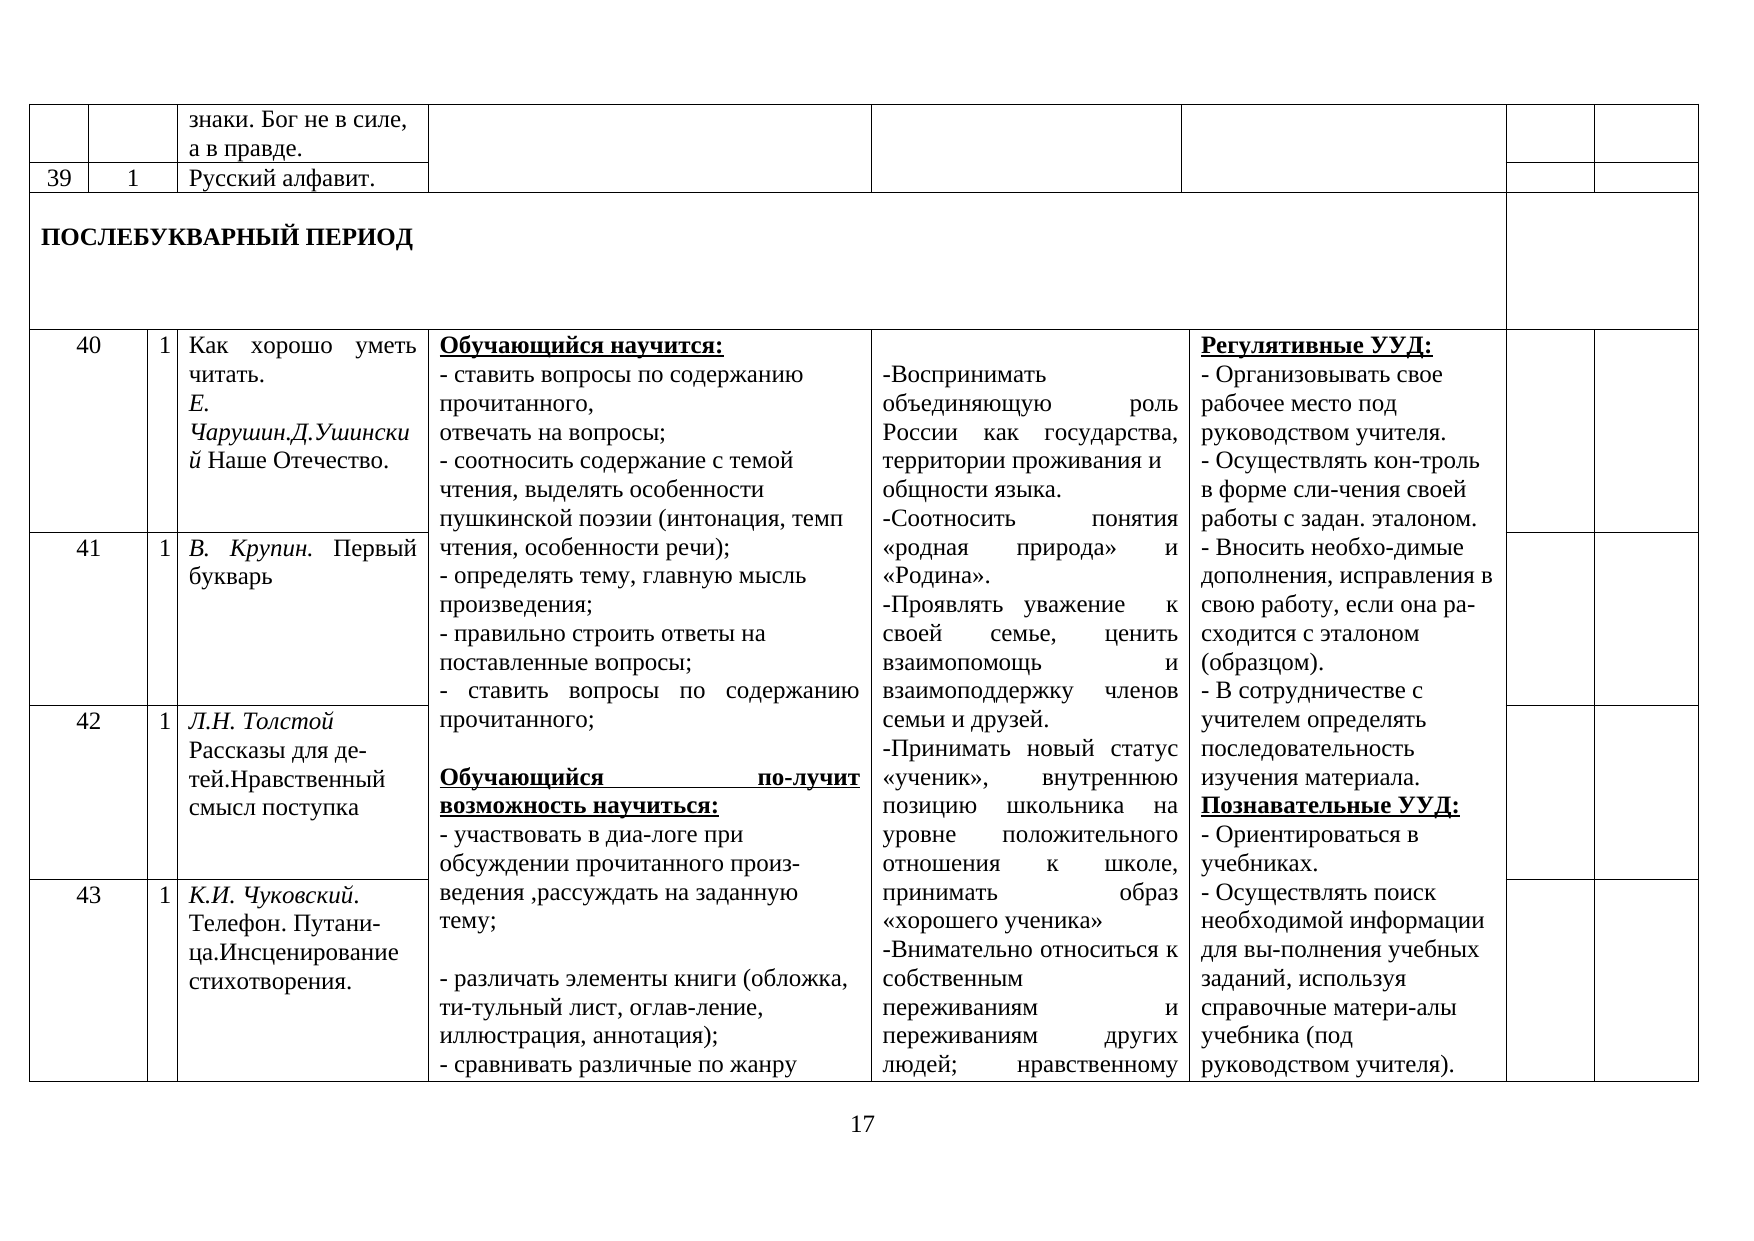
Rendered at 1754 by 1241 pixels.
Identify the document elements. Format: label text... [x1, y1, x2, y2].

table_cell 1 [148, 706, 177, 879]
table_cell [1595, 330, 1698, 532]
table_cell -Воспринимать объединяющую роль России как государства, территории проживания и общности языка. -Соотносить понятия «родная природа» и «Родина». -Проявлять уважение к своей семье, ценить взаимопомощь и взаимоподдержку членов семьи и друзей. -Принимать новый статус «ученик», внутреннюю позицию школьника на уровне положительного отношения к школе, принимать образ «хорошего ученика» -Внимательно относиться к собственным переживаниям и переживаниям других людей; нравственному содержанию поступков. -Выполнять правила личной гигиены, безопасного поведения в школе, дома, на улице, в общественных местах. -Внимательно относиться к красоте окружающего мира, произведениям искусства. -Адекватно воспринимать оценку учителя. [872, 330, 1189, 1081]
table_cell [1507, 880, 1594, 1081]
table_cell 1 [148, 533, 177, 705]
table_cell [1595, 533, 1698, 705]
table_cell Русский алфавит. [178, 163, 428, 192]
table_cell 40 [30, 330, 147, 532]
table_cell [1595, 105, 1698, 162]
table_cell [1595, 880, 1698, 1081]
table_cell [1507, 706, 1594, 879]
table_cell [1595, 706, 1698, 879]
table_cell 42 [30, 706, 147, 879]
table_cell Обучающийся научится: - ставить вопросы по содержанию прочитанного, отвечать на вопросы; - соотносить содержание с темой чтения, выделять особенности пушкинской поэзии (интонация, темп чтения, особенности речи); - определять тему, главную мысль произведения; - правильно строить ответы на поставленные вопросы; - ставить вопросы по содержанию прочитанного; Обучающийся по-лучит возможность научиться: - участвовать в диа-логе при обсуждении прочитанного произ-ведения ,рассуждать на заданную тему; - различать элементы книги (обложка, ти-тульный лист, оглав-ление, иллюстрация, аннотация); - сравнивать различные по жанру произведения - кратко характери-зовать героев произ-ведений, - делить текст на смысловые части, со-ставлять его простой план - выявлять в содержа-нии текста реальное и фантастическое, смешное и комичес-кое;- составлять не-большое монологи-ческое высказывание с опорой на автор-ский текст; - давать простейшую характеристику ос-новным действую-щим лицам произве-дения;- создавать небольшой устный рассказ. [429, 330, 871, 1081]
table_cell 41 [30, 533, 147, 705]
table_cell 1 [89, 163, 177, 192]
table_cell 38 [30, 105, 88, 162]
table_cell К.И. Чуковский. Телефон. Путани-ца.Инсценирование стихотворения. [178, 880, 428, 1081]
table_cell 1 [89, 105, 177, 162]
table_cell Как хорошо уметь читать. Е. Чарушин.Д.Ушинский Наше Отечество. [178, 330, 428, 532]
table_cell Л.Н. Толстой Рассказы для де-тей.Нравственный смысл поступка [178, 706, 428, 879]
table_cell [178, 105, 428, 162]
table_cell 1 [148, 880, 177, 1081]
table_cell [1507, 533, 1594, 705]
table_cell [1507, 193, 1698, 329]
table_cell ПОСЛЕБУКВАРНЫЙ ПЕРИОД [30, 193, 1506, 329]
table_cell [1507, 105, 1594, 162]
table_cell [1507, 163, 1594, 192]
table_cell Регулятивные УУД: - Организовывать свое рабочее место под руководством учителя. - Осуществлять кон-троль в форме сли-чения своей работы с задан. эталоном. - Вносить необхо-димые дополнения, исправления в свою работу, если она ра-сходится с эталоном (образцом). - В сотрудничестве с учителем определять последовательность изучения материала. Познавательные УУД: - Ориентироваться в учебниках. - Осуществлять поиск необходимой информации для вы-полнения учебных заданий, используя справочные матери-алы учебника (под руководством учителя). - Понимать инфор-мацию, представ-ленную в виде тек-ста, рисунков, схем. - Сравнивать пред-меты, объекты: находить общее и различие. - Группировать, классифицировать предметы, объекты на основе существ-енных признаков, по заданнымкритериям. Коммуникативные УУД: - Соблюдать прос-тейшие нормы ре-чевого этикета: здо-роваться, прощаться, благодарить. - Вступать в диалог (отвечать на вопро-сы, задавать вопро-сы, уточнять непоня-тное)- Сотрудничать с товарищами при выполнении заданий в паре: устанавлива-ть и соблюдать оче-рёдность действий. [1190, 330, 1506, 1081]
table_cell [1507, 330, 1594, 532]
table_cell [1595, 163, 1698, 192]
table_cell 39 [30, 163, 88, 192]
table_cell 1 [148, 330, 177, 532]
table_cell В. Крупин. Первый букварь [178, 533, 428, 705]
table_cell 43 [30, 880, 147, 1081]
